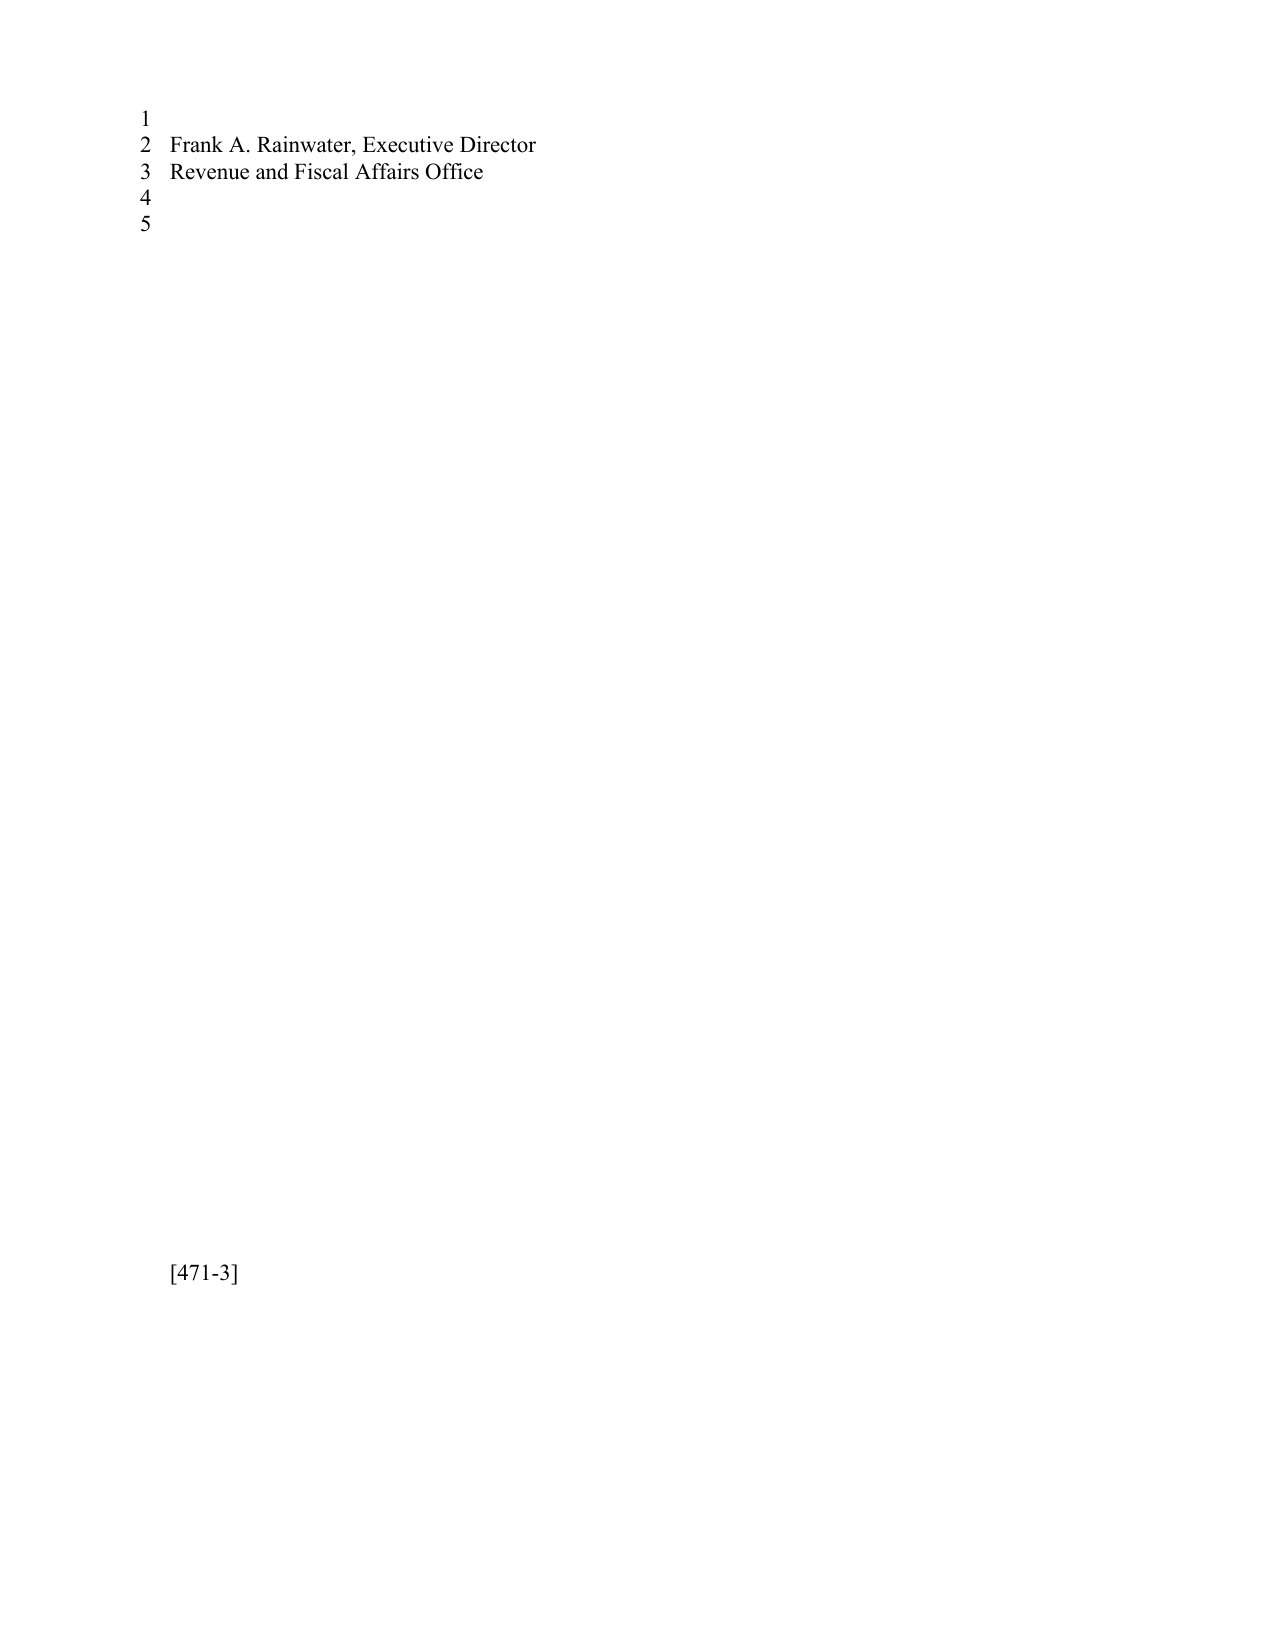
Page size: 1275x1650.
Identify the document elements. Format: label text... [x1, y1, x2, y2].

text Frank A. Rainwater, Executive Director [169, 131, 787, 158]
text Revenue and Fiscal Affairs Office [169, 158, 787, 184]
